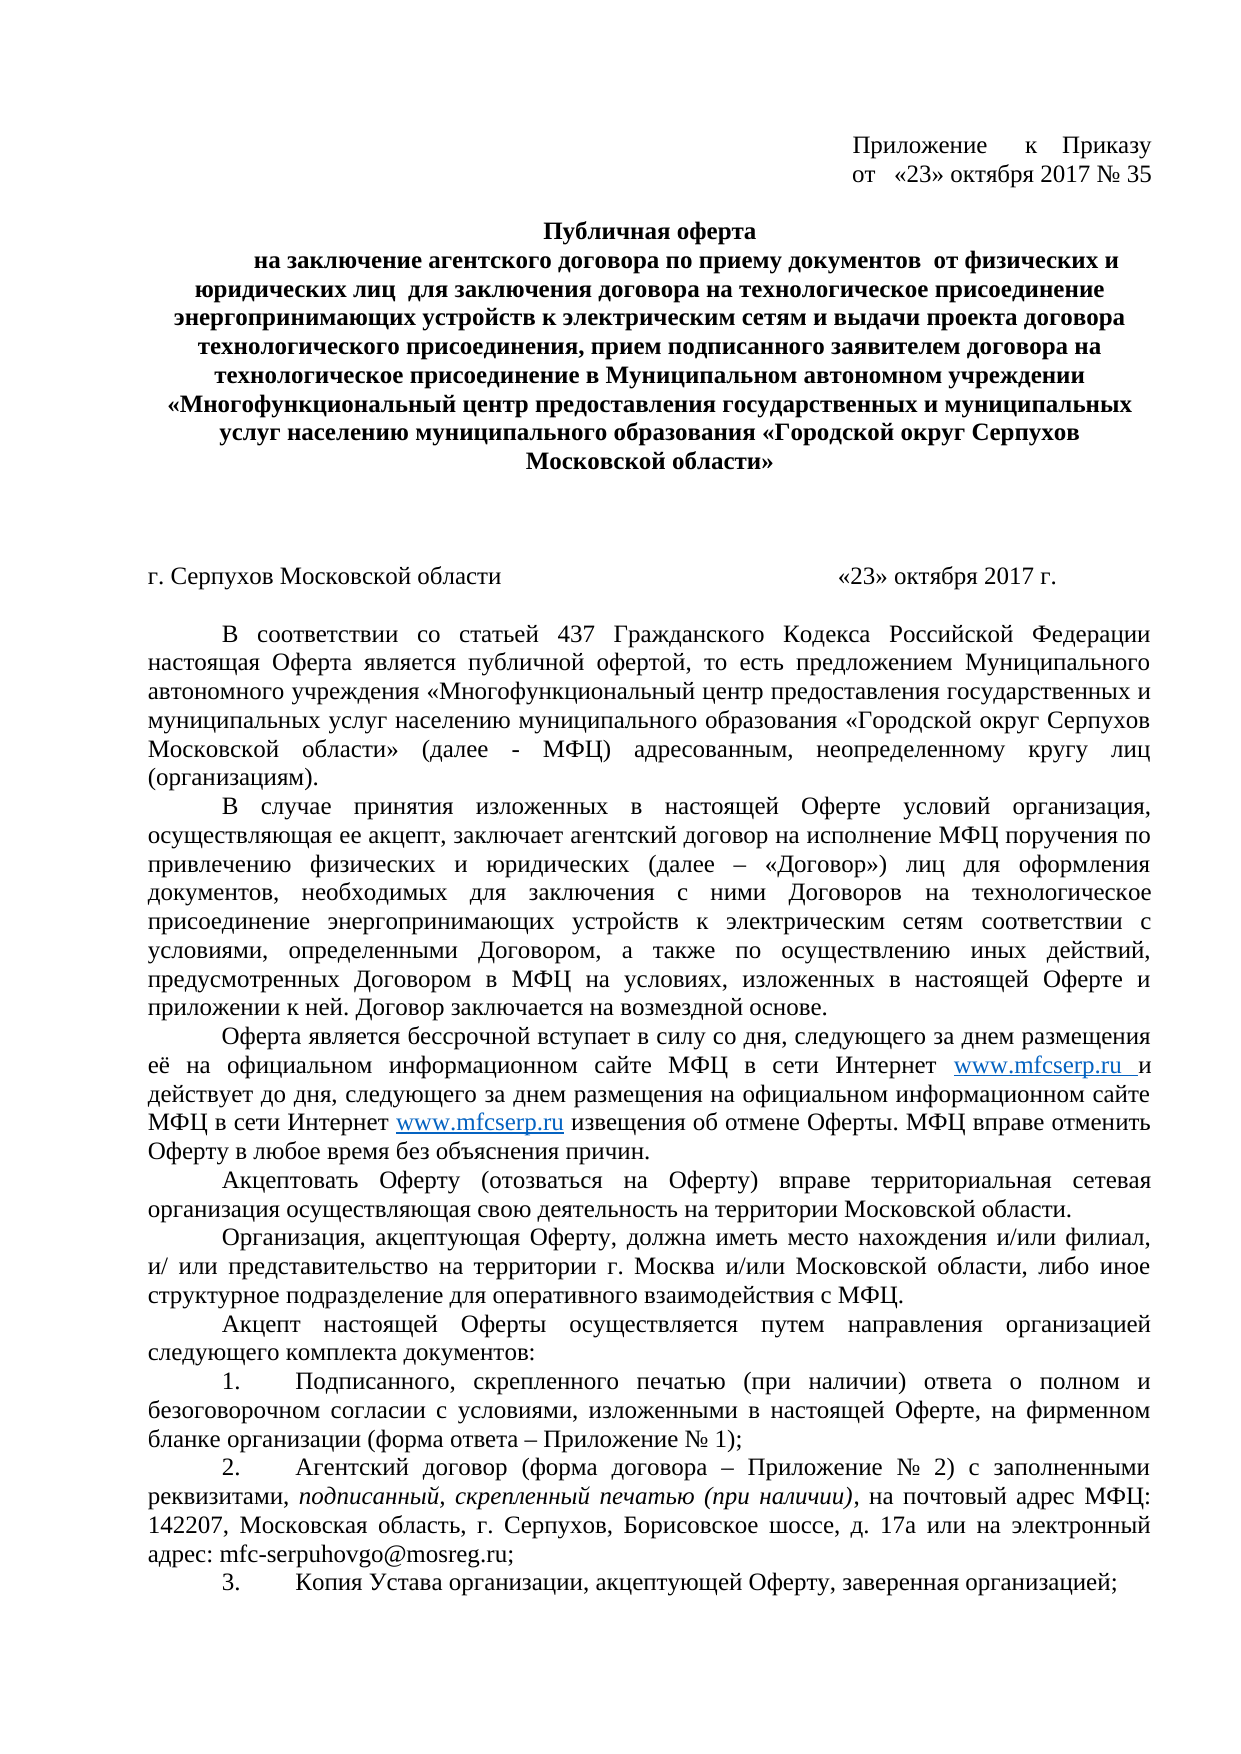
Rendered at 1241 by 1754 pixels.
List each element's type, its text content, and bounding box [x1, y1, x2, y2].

text Организация, акцептующая Оферту, должна иметь место нахождения и/или филиал, и/ или представительство на территории г. Москва и/или Московской области, либо иное структурное подразделение для оперативного взаимодействия с МФЦ. [148, 1222, 1152, 1309]
text Приложение к Приказу [148, 130, 1152, 159]
text В случае принятия изложенных в настоящей Оферте условий организация, осуществляющая ее акцепт, заключает агентский договор на исполнение МФЦ поручения по привлечению физических и юридических (далее – «Договор») лиц для оформления документов, необходимых для заключения с ними Договоров на технологическое присоединение энергопринимающих устройств к электрическим сетям соответствии с условиями, определенными Договором, а также по осуществлению иных действий, предусмотренных Договором в МФЦ на условиях, изложенных в настоящей Оферте и приложении к ней. Договор заключается на возмездной основе. [148, 791, 1152, 1021]
text г. Серпухов Московской области «23» октября 2017 г. [148, 561, 1152, 590]
list Копия Устава организации, акцептующей Оферту, заверенная организацией; [148, 1567, 1152, 1596]
text на заключение агентского договора по приему документов от физических и юридических лиц для заключения договора на технологическое присоединение энергопринимающих устройств к электрическим сетям и выдачи проекта договора технологического присоединения, прием подписанного заявителем договора на технологическое присоединение в Муниципальном автономном учреждении «Многофункциональный центр предоставления государственных и муниципальных услуг населению муниципального образования «Городской округ Серпухов Московской области» [148, 245, 1152, 475]
text Публичная оферта [148, 216, 1152, 245]
text Акцептовать Оферту (отозваться на Оферту) вправе территориальная сетевая организация осуществляющая свою деятельность на территории Московской области. [148, 1165, 1152, 1222]
text Акцепт настоящей Оферты осуществляется путем направления организацией следующего комплекта документов: [148, 1309, 1152, 1366]
text от «23» октября 2017 № 35 [148, 159, 1152, 187]
list Агентский договор (форма договора – Приложение № 2) с заполненными реквизитами, подписанный, скрепленный печатью (при наличии), на почтовый адрес МФЦ: 142207, Московская область, г. Серпухов, Борисовское шоссе, д. 17а или на электронный адрес: mfc-serpuhovgo@mosreg.ru; [148, 1452, 1152, 1567]
text Оферта является бессрочной вступает в силу со дня, следующего за днем размещения её на официальном информационном сайте МФЦ в сети Интернет www.mfcserp.ru и действует до дня, следующего за днем размещения на официальном информационном сайте МФЦ в сети Интернет www.mfcserp.ru извещения об отмене Оферты. МФЦ вправе отменить Оферту в любое время без объяснения причин. [148, 1021, 1152, 1165]
text В соответствии со статьей 437 Гражданского Кодекса Российской Федерации настоящая Оферта является публичной офертой, то есть предложением Муниципального автономного учреждения «Многофункциональный центр предоставления государственных и муниципальных услуг населению муниципального образования «Городской округ Серпухов Московской области» (далее - МФЦ) адресованным, неопределенному кругу лиц (организациям). [148, 619, 1152, 791]
list Подписанного, скрепленного печатью (при наличии) ответа о полном и безоговорочном согласии с условиями, изложенными в настоящей Оферте, на фирменном бланке организации (форма ответа – Приложение № 1); [148, 1366, 1152, 1452]
